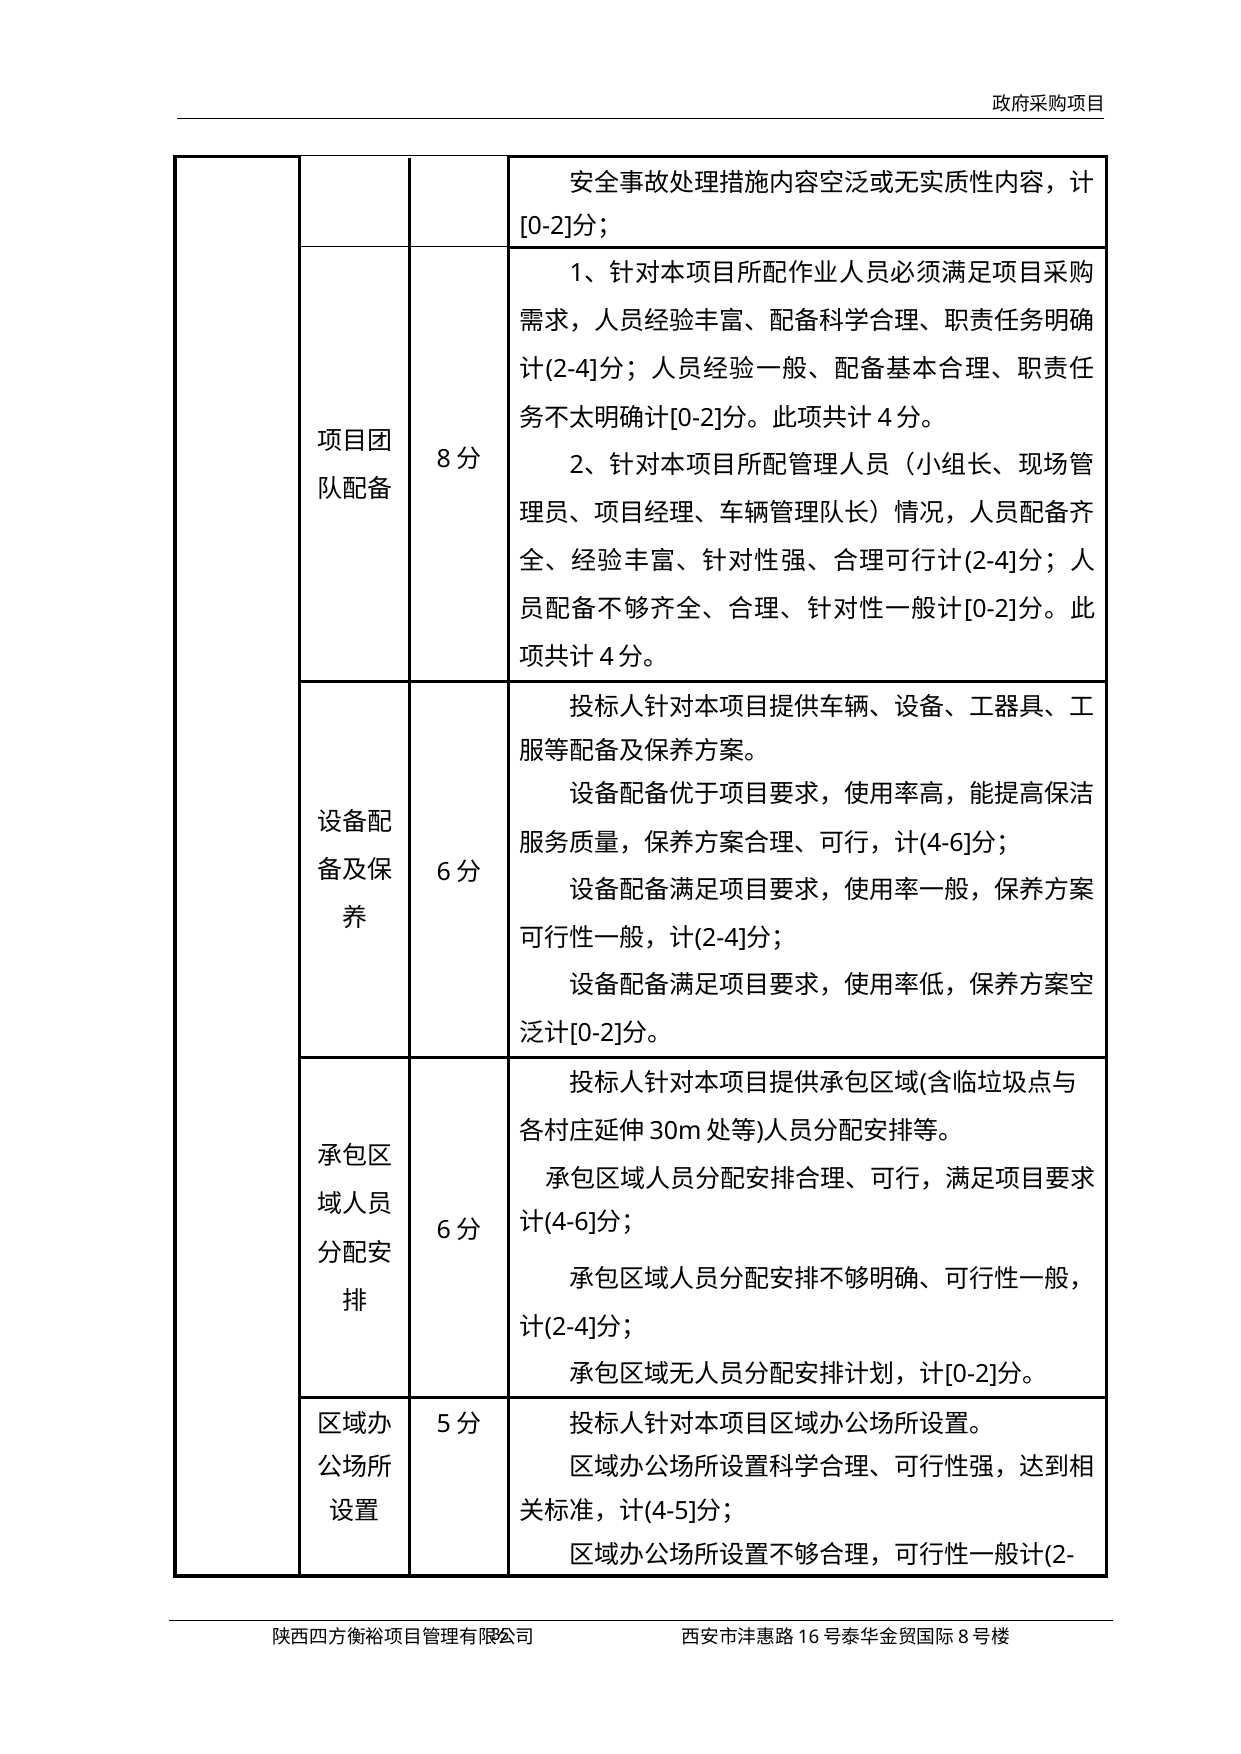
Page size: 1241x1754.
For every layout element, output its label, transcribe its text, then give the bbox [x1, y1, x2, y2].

table_cell 承包区域人员分配安排 [301, 1059, 408, 1396]
table_cell 设备配备及保养 [301, 683, 408, 1056]
table_cell 8分 [411, 247, 507, 679]
table_cell 5分 [409, 156, 507, 246]
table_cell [510, 1399, 1105, 1574]
table_cell 6分 [411, 1059, 507, 1396]
table_cell 投标人针对本项目提供车辆、设备、工器具、工服等配备及保养方案。 设备配备优于项目要求，使用率高，能提高保洁服务质量，保养方案合理、可行，计(4-6]分； 设备配备满足项目要求，使用率一般，保养方案可行性一般，计(2-4]分； 设备配备满足项目要求，使用率低，保养方案空泛计[0-2]分。 [510, 683, 1105, 1056]
table_cell 投标人针对本项目提供承包区域(含临垃圾点与各村庄延伸30m处等)人员分配安排等。 承包区域人员分配安排合理、可行，满足项目要求计(4-6]分； 承包区域人员分配安排不够明确、可行性一般，计(2-4]分； 承包区域无人员分配安排计划，计[0-2]分。 [510, 1059, 1105, 1396]
table_cell 安全事故处理 [301, 156, 409, 246]
table_cell 6分 [411, 683, 507, 1056]
table_cell 5分 [411, 1399, 507, 1574]
table_cell 1、针对本项目所配作业人员必须满足项目采购需求，人员经验丰富、配备科学合理、职责任务明确计(2-4]分；人员经验一般、配备基本合理、职责任务不太明确计[0-2]分。此项共计4分。 2、针对本项目所配管理人员（小组长、现场管理员、项目经理、车辆管理队长）情况，人员配备齐全、经验丰富、针对性强、合理可行计(2-4]分；人员配备不够齐全、合理、针对性一般计[0-2]分。此项共计4分。 [510, 249, 1105, 679]
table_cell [510, 158, 1105, 246]
table_cell 项目团队配备 [301, 247, 408, 679]
table_cell 区域办公场所设置 [301, 1399, 408, 1574]
